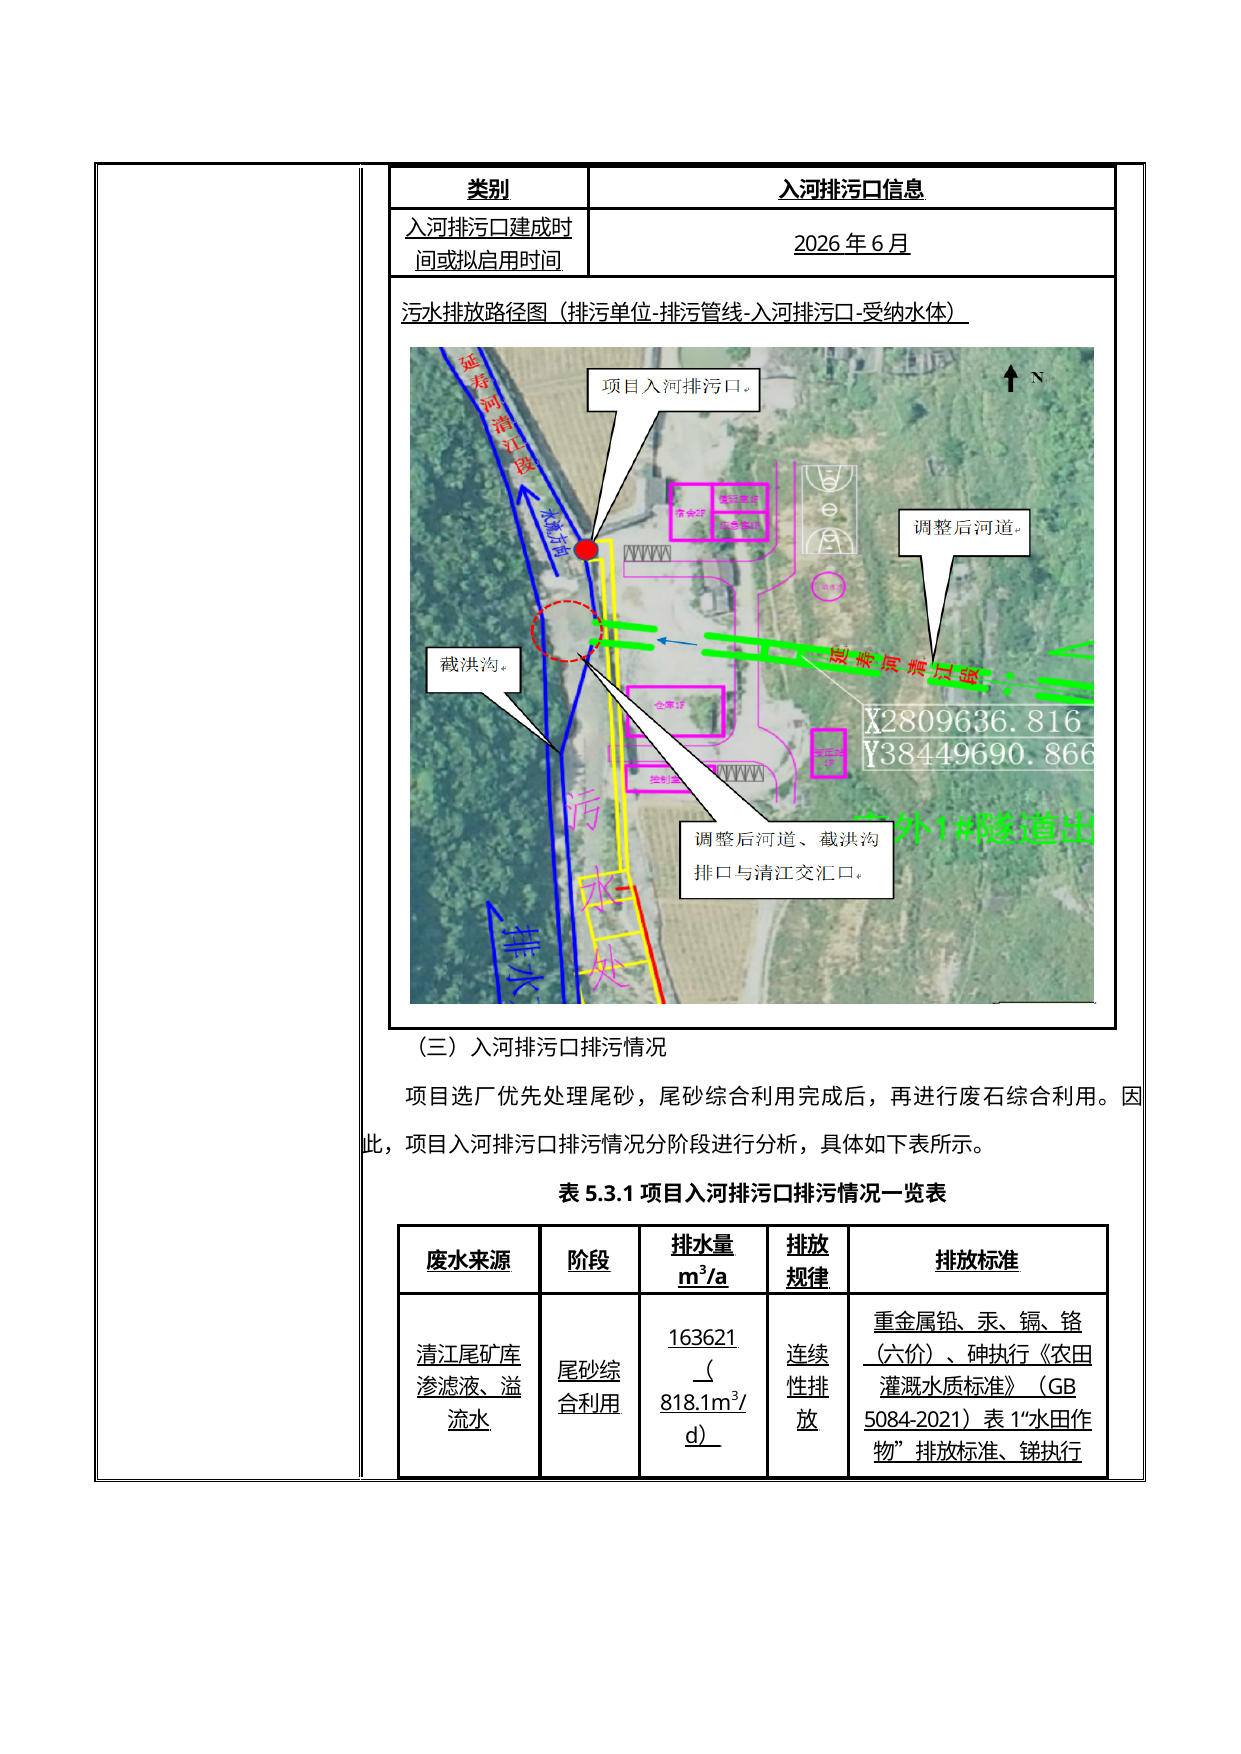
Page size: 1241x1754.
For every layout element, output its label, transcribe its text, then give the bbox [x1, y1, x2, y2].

table_cell 入河排污口论证主要内容 公示 [98, 164, 361, 1479]
picture [408, 344, 1097, 1004]
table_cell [361, 165, 1143, 1479]
